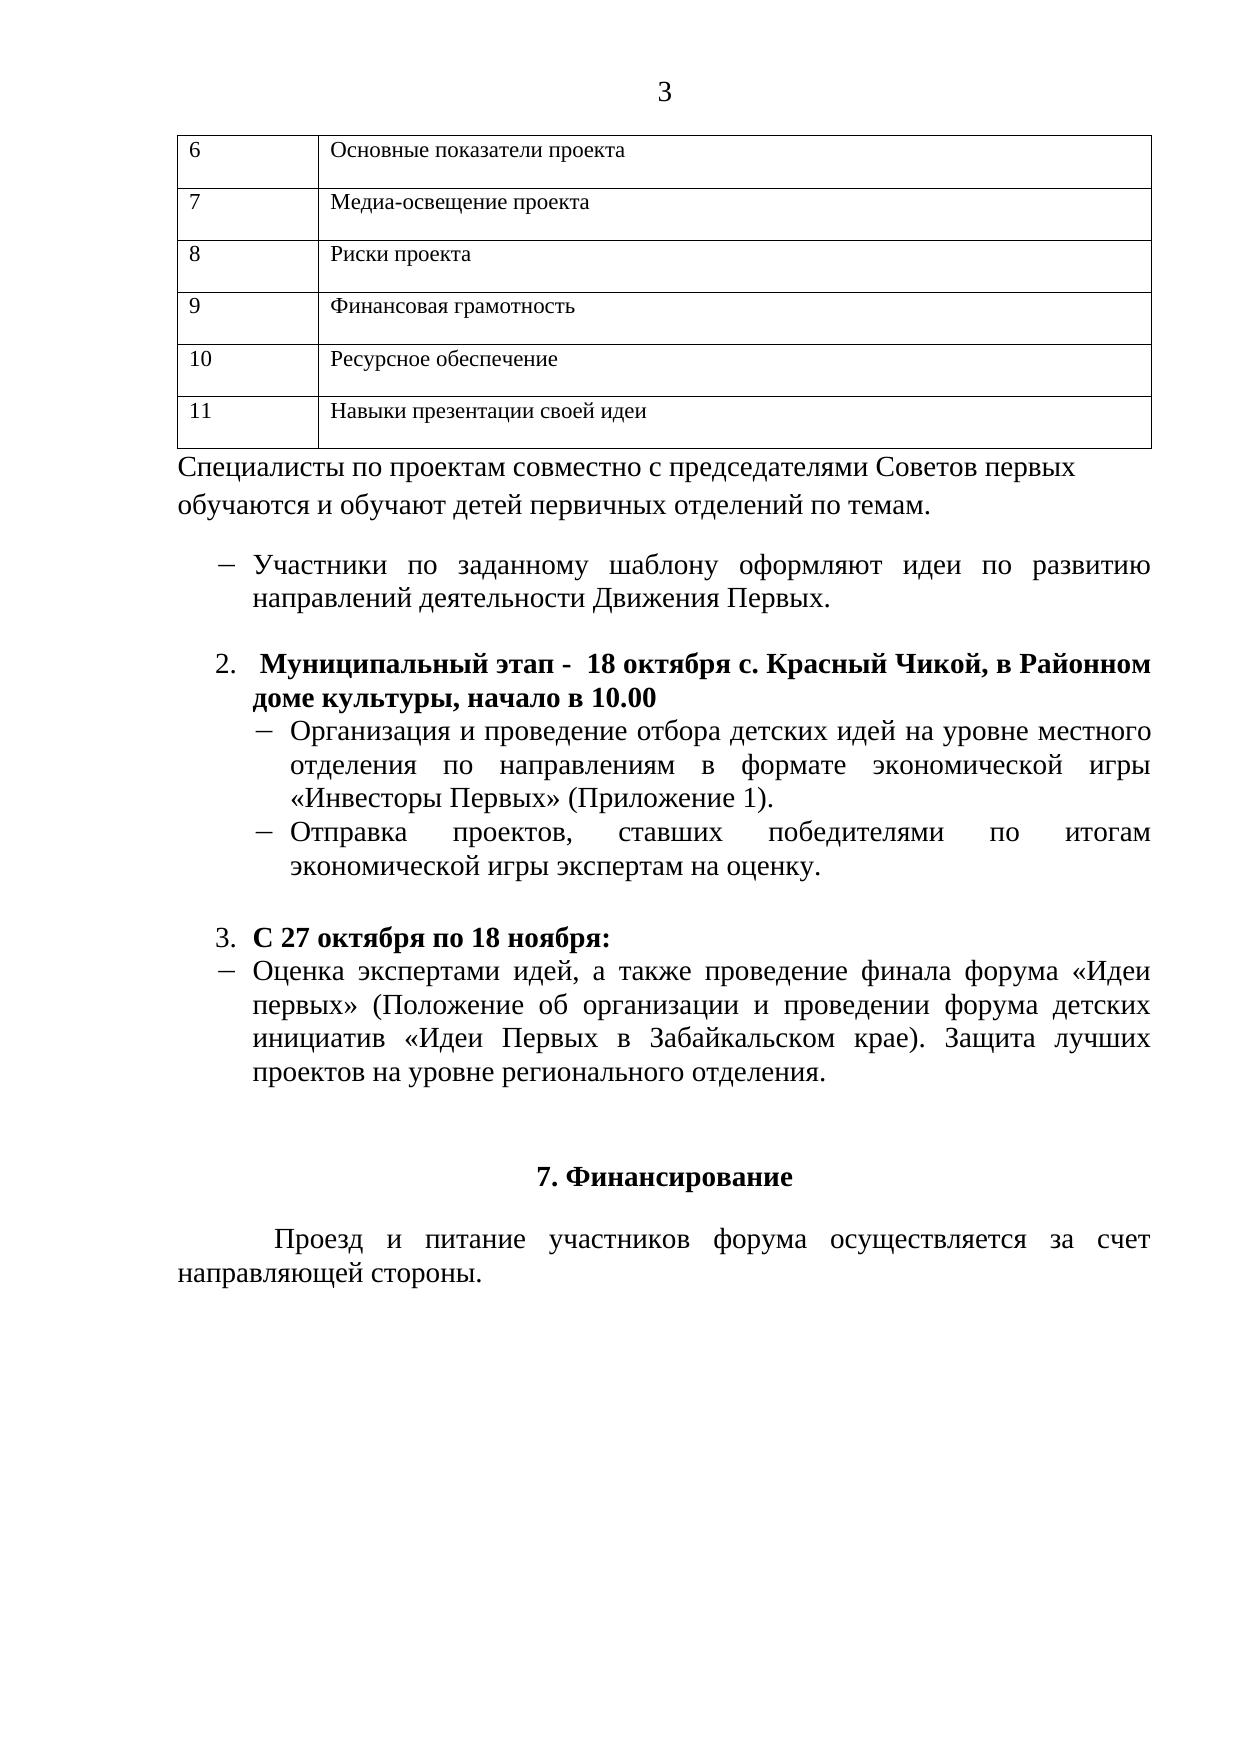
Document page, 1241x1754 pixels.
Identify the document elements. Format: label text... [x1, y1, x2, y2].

table_cell Основные показатели проекта [319, 136, 1151, 187]
table_cell Финансовая грамотность [319, 293, 1151, 344]
table_cell 8 [178, 241, 318, 292]
list С 27 октября по 18 ноября: [215, 920, 1152, 953]
list Организация и проведение отбора детских идей на уровне местного отделения по направлениям в формате экономической игры «Инвесторы Первых» (Приложение 1). [252, 713, 1152, 814]
table_cell 7 [178, 189, 318, 239]
table_cell 11 [178, 397, 318, 448]
table_cell Риски проекта [319, 241, 1151, 292]
text Проезд и питание участников форума осуществляется за счет направляющей стороны. [177, 1221, 1152, 1288]
text Специалисты по проектам совместно с председателями Советов первых обучаются и обучают детей первичных отделений по темам. [177, 449, 1152, 521]
list Отправка проектов, ставших победителями по итогам экономической игры экспертам на оценку. [252, 814, 1152, 881]
list Муниципальный этап - 18 октября с. Красный Чикой, в Районном доме культуры, начало в 10.00 [215, 646, 1152, 713]
table_cell 9 [178, 293, 318, 344]
table_cell 10 [178, 345, 318, 396]
list Оценка экспертами идей, а также проведение финала форума «Идеи первых» (Положение об организации и проведении форума детских инициатив «Идеи Первых в Забайкальском крае). Защита лучших проектов на уровне регионального отделения. [215, 953, 1152, 1087]
text 7. Финансирование [177, 1159, 1152, 1193]
table_cell Ресурсное обеспечение [319, 345, 1151, 396]
table_cell 6 [178, 136, 318, 187]
list Участники по заданному шаблону оформляют идеи по развитию направлений деятельности Движения Первых. [215, 547, 1152, 614]
table_cell Навыки презентации своей идеи [319, 397, 1151, 448]
table_cell Медиа-освещение проекта [319, 189, 1151, 239]
